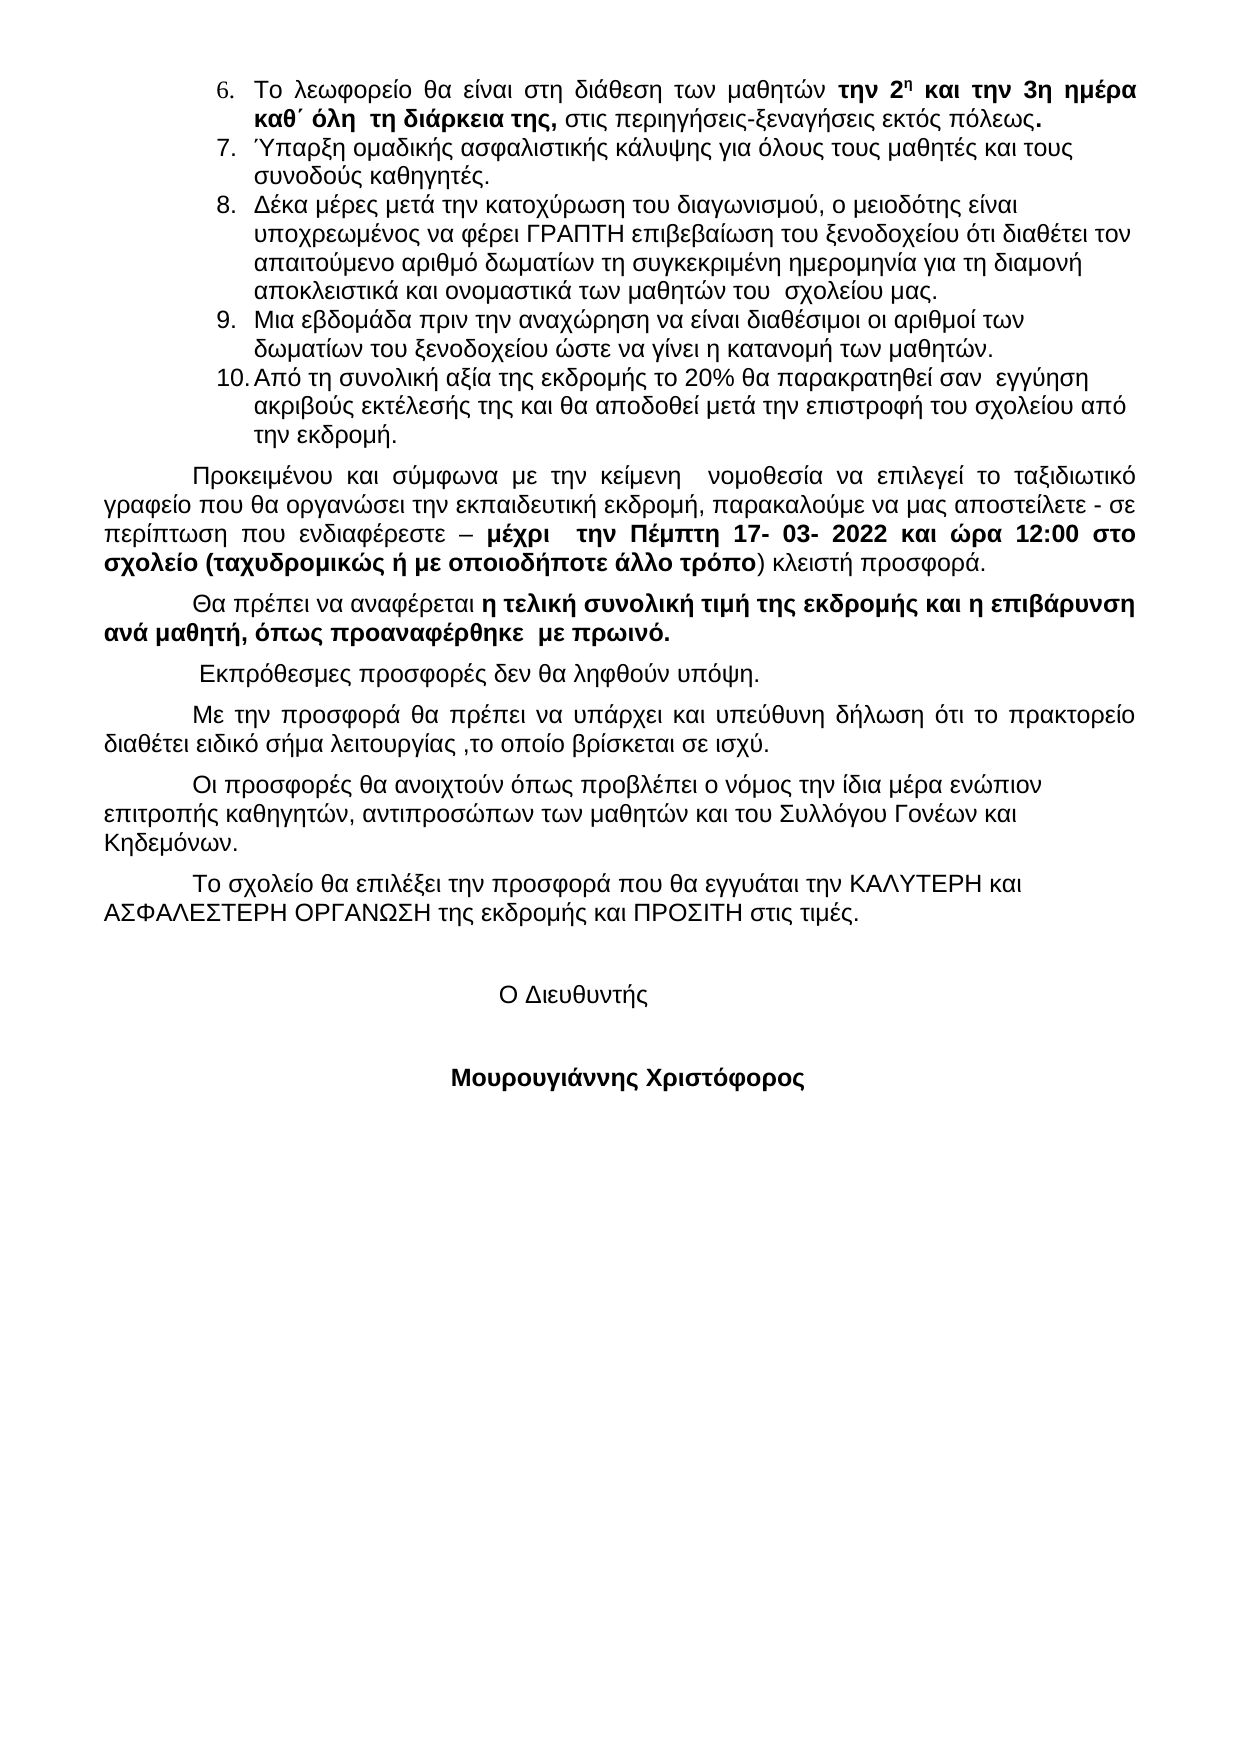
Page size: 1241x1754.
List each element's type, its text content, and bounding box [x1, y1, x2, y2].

text Ο Διευθυντής [103, 980, 1137, 1009]
text Θα πρέπει να αναφέρεται η τελική συνολική τιμή της εκδρομής και η επιβάρυνση ανά μαθητή, όπως προαναφέρθηκε με πρωινό. [103, 589, 1137, 646]
text Μουρουγιάννης Χριστόφορος [103, 1063, 1137, 1091]
list Μια εβδομάδα πριν την αναχώρηση να είναι διαθέσιμοι οι αριθμοί των δωματίων του ξενοδοχείου ώστε να γίνει η κατανομή των μαθητών. [216, 305, 1137, 363]
list Ύπαρξη ομαδικής ασφαλιστικής κάλυψης για όλους τους μαθητές και τους συνοδούς καθηγητές. [216, 133, 1137, 190]
text Εκπρόθεσμες προσφορές δεν θα ληφθούν υπόψη. [103, 659, 1137, 688]
text Με την προσφορά θα πρέπει να υπάρχει και υπεύθυνη δήλωση ότι το πρακτορείο διαθέτει ειδικό σήμα λειτουργίας ,το οποίο βρίσκεται σε ισχύ. [103, 700, 1137, 758]
text Προκειμένου και σύμφωνα με την κείμενη νομοθεσία να επιλεγεί το ταξιδιωτικό γραφείο που θα οργανώσει την εκπαιδευτική εκδρομή, παρακαλούμε να μας αποστείλετε - σε περίπτωση που ενδιαφέρεστε – μέχρι την Πέμπτη 17- 03- 2022 και ώρα 12:00 στο σχολείο (ταχυδρομικώς ή με οποιοδήποτε άλλο τρόπο) κλειστή προσφορά. [103, 461, 1137, 576]
text Οι προσφορές θα ανοιχτούν όπως προβλέπει ο νόμος την ίδια μέρα ενώπιον επιτροπής καθηγητών, αντιπροσώπων των μαθητών και του Συλλόγου Γονέων και Κηδεμόνων. [103, 770, 1137, 856]
list Το λεωφορείο θα είναι στη διάθεση των μαθητών την 2η και την 3η ημέρα καθ΄ όλη τη διάρκεια της, στις περιηγήσεις-ξεναγήσεις εκτός πόλεως. [216, 75, 1137, 133]
text Το σχολείο θα επιλέξει την προσφορά που θα εγγυάται την ΚΑΛΥΤΕΡΗ και ΑΣΦΑΛΕΣΤΕΡΗ ΟΡΓΑΝΩΣΗ της εκδρομής και ΠΡΟΣΙΤΗ στις τιμές. [103, 869, 1137, 926]
list Δέκα μέρες μετά την κατοχύρωση του διαγωνισμού, ο μειοδότης είναι υποχρεωμένος να φέρει ΓΡΑΠΤΗ επιβεβαίωση του ξενοδοχείου ότι διαθέτει τον απαιτούμενο αριθμό δωματίων τη συγκεκριμένη ημερομηνία για τη διαμονή αποκλειστικά και ονομαστικά των μαθητών του σχολείου μας. [216, 190, 1137, 305]
list Από τη συνολική αξία της εκδρομής το 20% θα παρακρατηθεί σαν εγγύηση ακριβούς εκτέλεσής της και θα αποδοθεί μετά την επιστροφή του σχολείου από την εκδρομή. [216, 363, 1137, 449]
